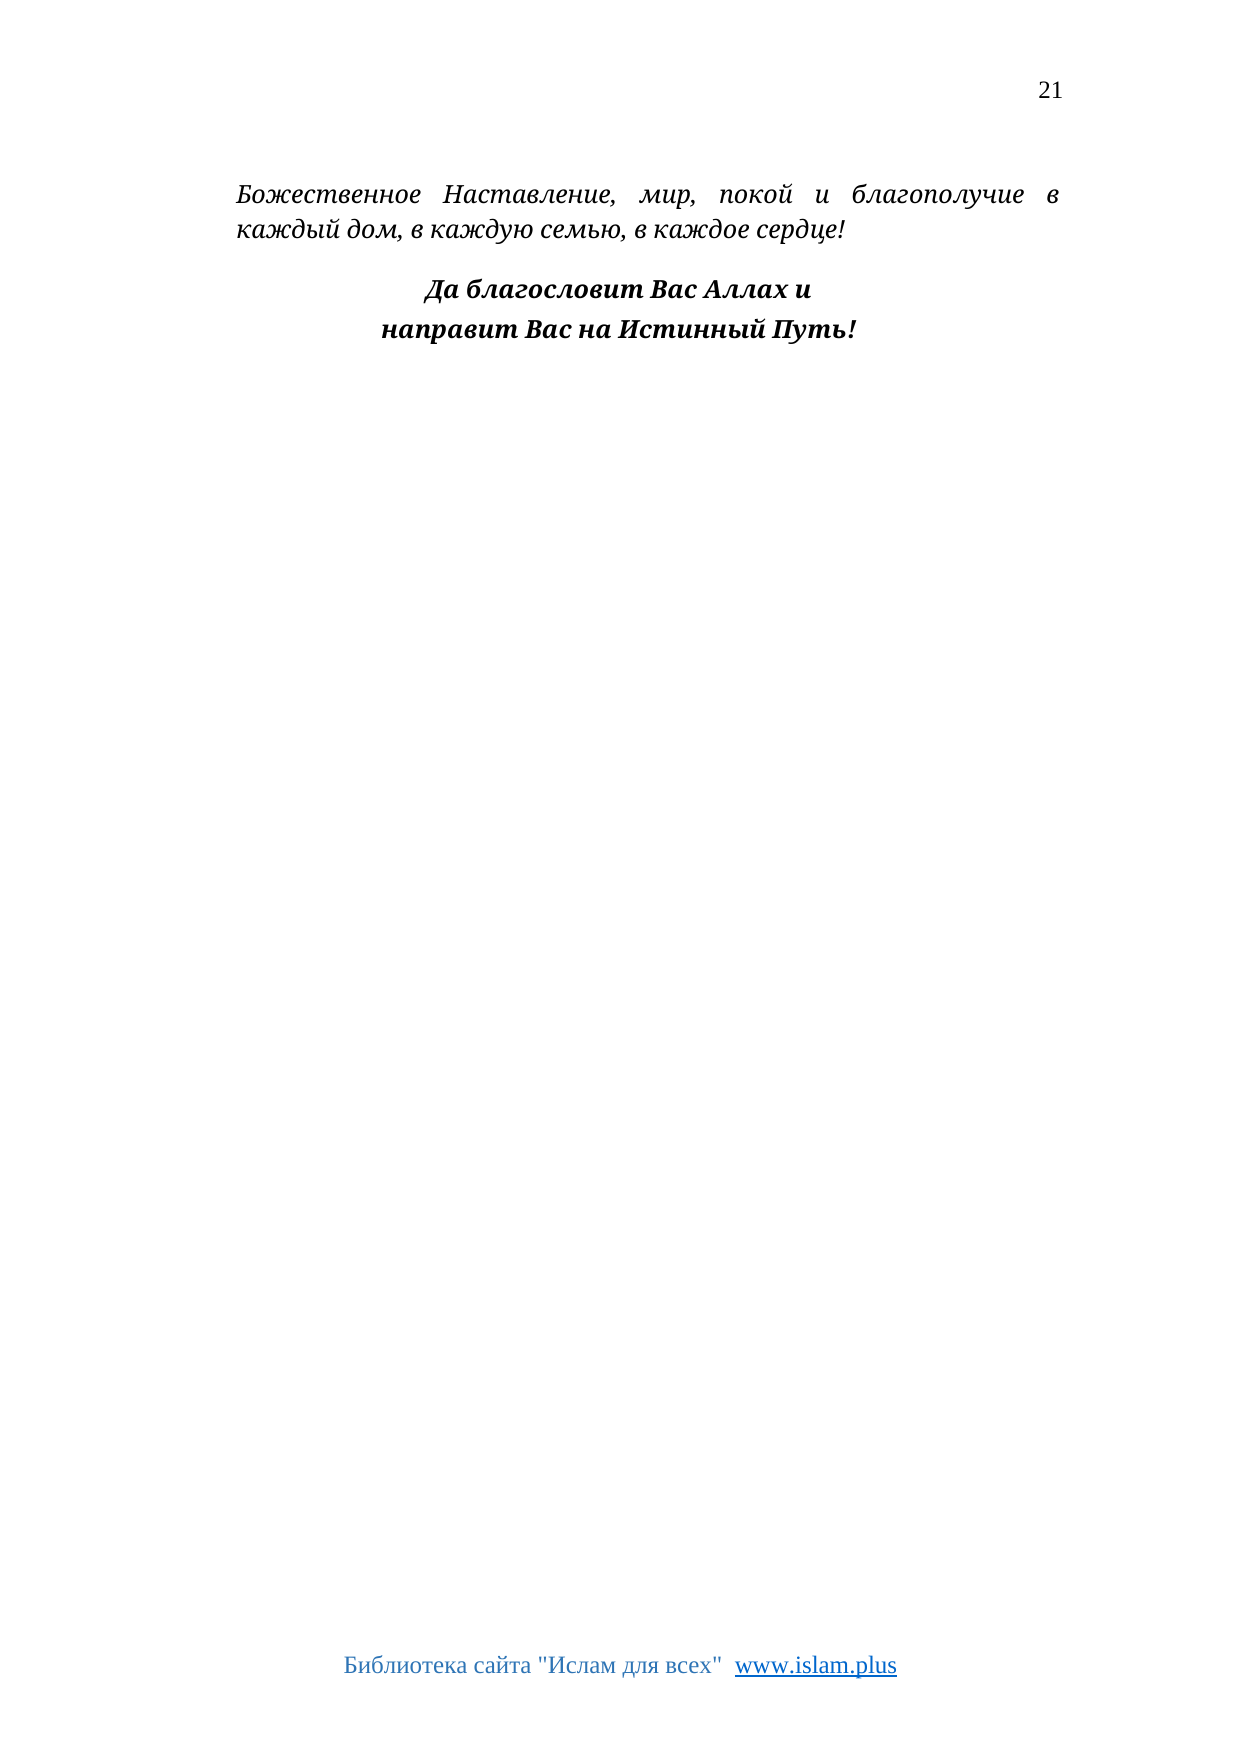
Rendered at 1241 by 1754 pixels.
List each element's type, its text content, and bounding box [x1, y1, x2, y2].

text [236, 177, 1063, 246]
text Да благословит Вас Аллах и направит Вас на Истинный Путь! [354, 272, 886, 345]
